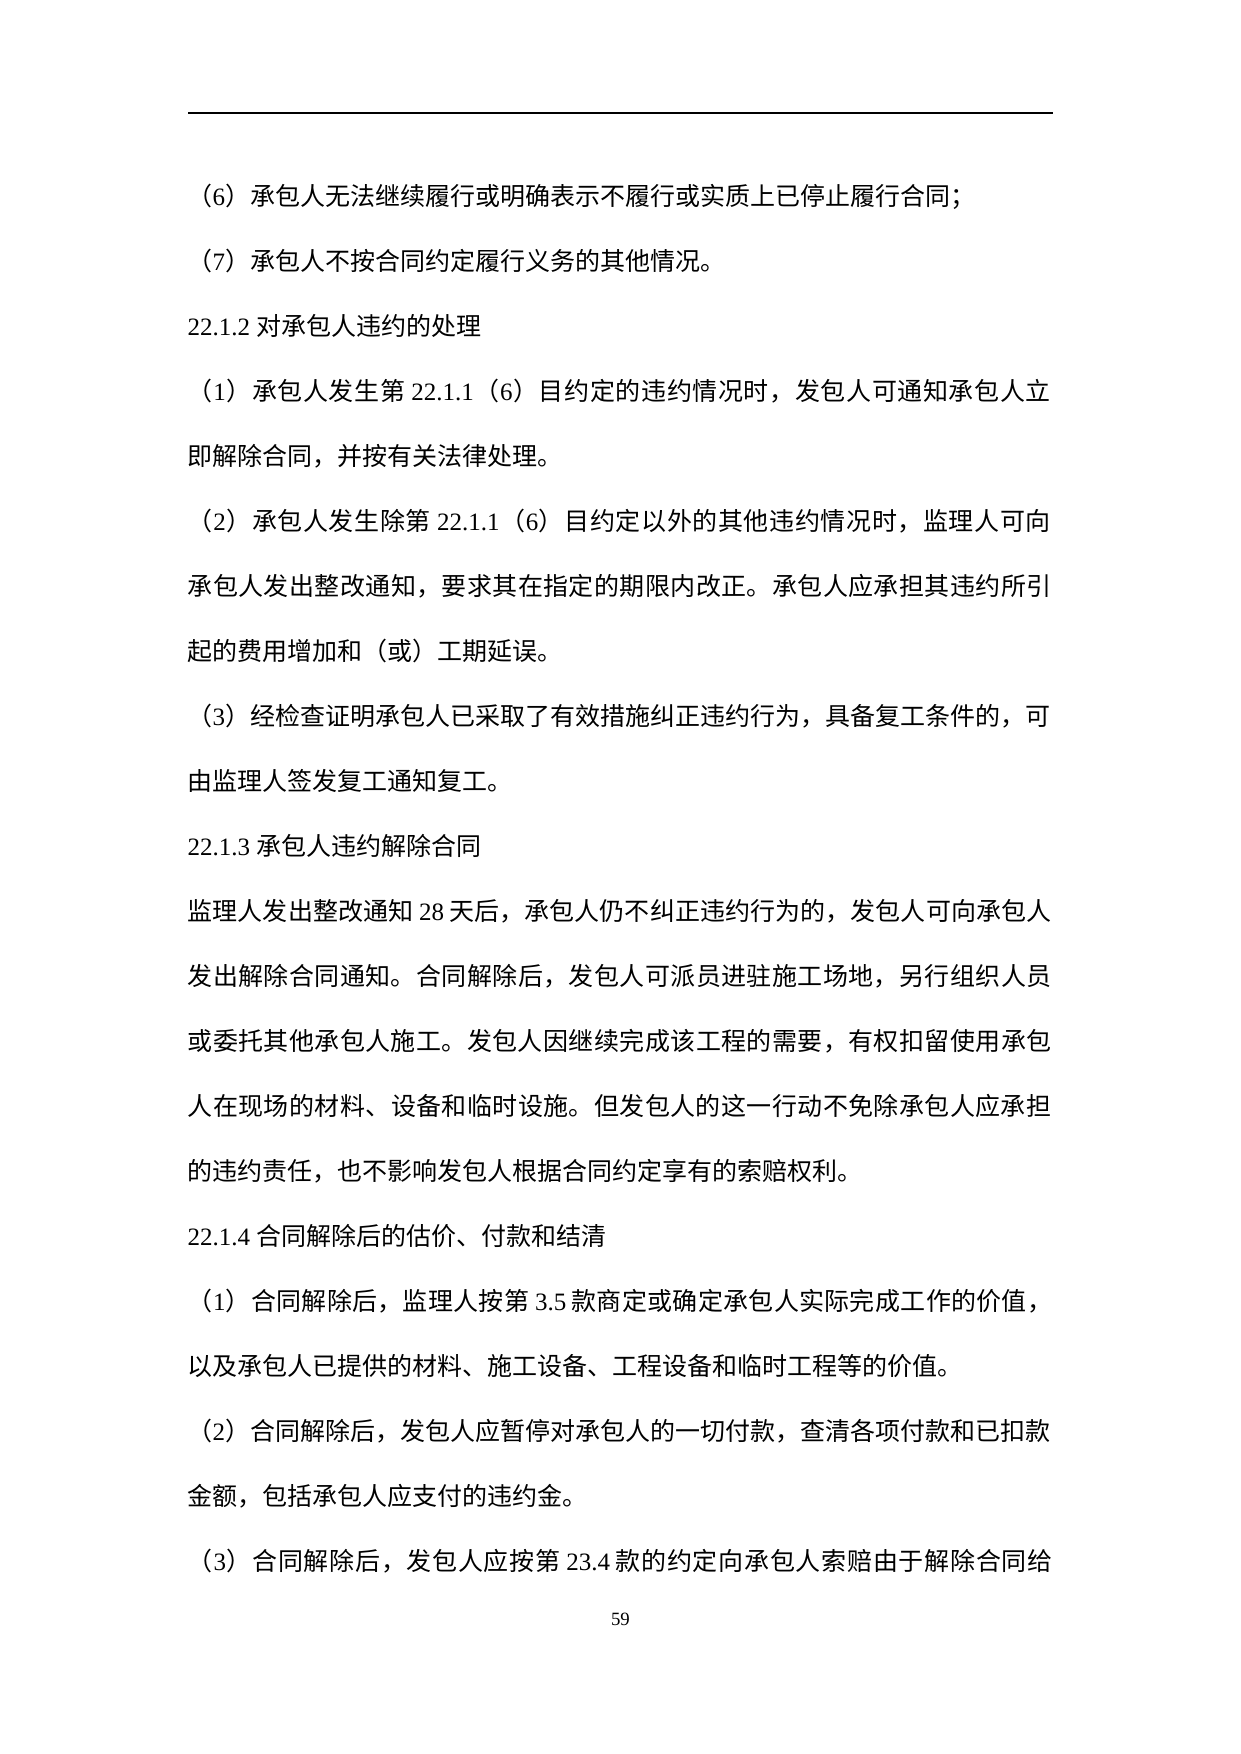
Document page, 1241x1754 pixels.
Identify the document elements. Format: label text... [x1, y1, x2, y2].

text （1）承包人发生第（6）目约定的违约情况时，发包人可通知承包人立即解除合同，并按有关法律处理。 [187, 357, 1053, 487]
text 合同解除后的估价、付款和结清 [187, 1202, 1053, 1267]
text （7）承包人不按合同约定履行义务的其他情况。 [187, 227, 1053, 292]
text （3）经检查证明承包人已采取了有效措施纠正违约行为，具备复工条件的，可由监理人签发复工通知复工。 [187, 682, 1053, 812]
text （2）承包人发生除第（6）目约定以外的其他违约情况时，监理人可向承包人发出整改通知，要求其在指定的期限内改正。承包人应承担其违约所引起的费用增加和（或）工期延误。 [187, 487, 1053, 682]
text （6）承包人无法继续履行或明确表示不履行或实质上已停止履行合同； [187, 162, 1053, 227]
text 承包人违约解除合同 [187, 812, 1053, 877]
text 对承包人违约的处理 [187, 292, 1053, 357]
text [187, 1527, 1053, 1592]
text （2）合同解除后，发包人应暂停对承包人的一切付款，查清各项付款和已扣款金额，包括承包人应支付的违约金。 [187, 1397, 1053, 1527]
text 监理人发出整改通知28天后，承包人仍不纠正违约行为的，发包人可向承包人发出解除合同通知。合同解除后，发包人可派员进驻施工场地，另行组织人员或委托其他承包人施工。发包人因继续完成该工程的需要，有权扣留使用承包人在现场的材料、设备和临时设施。但发包人的这一行动不免除承包人应承担的违约责任，也不影响发包人根据合同约定享有的索赔权利。 [187, 877, 1053, 1202]
text （1）合同解除后，监理人按第3.5款商定或确定承包人实际完成工作的价值，以及承包人已提供的材料、施工设备、工程设备和临时工程等的价值。 [187, 1267, 1053, 1397]
